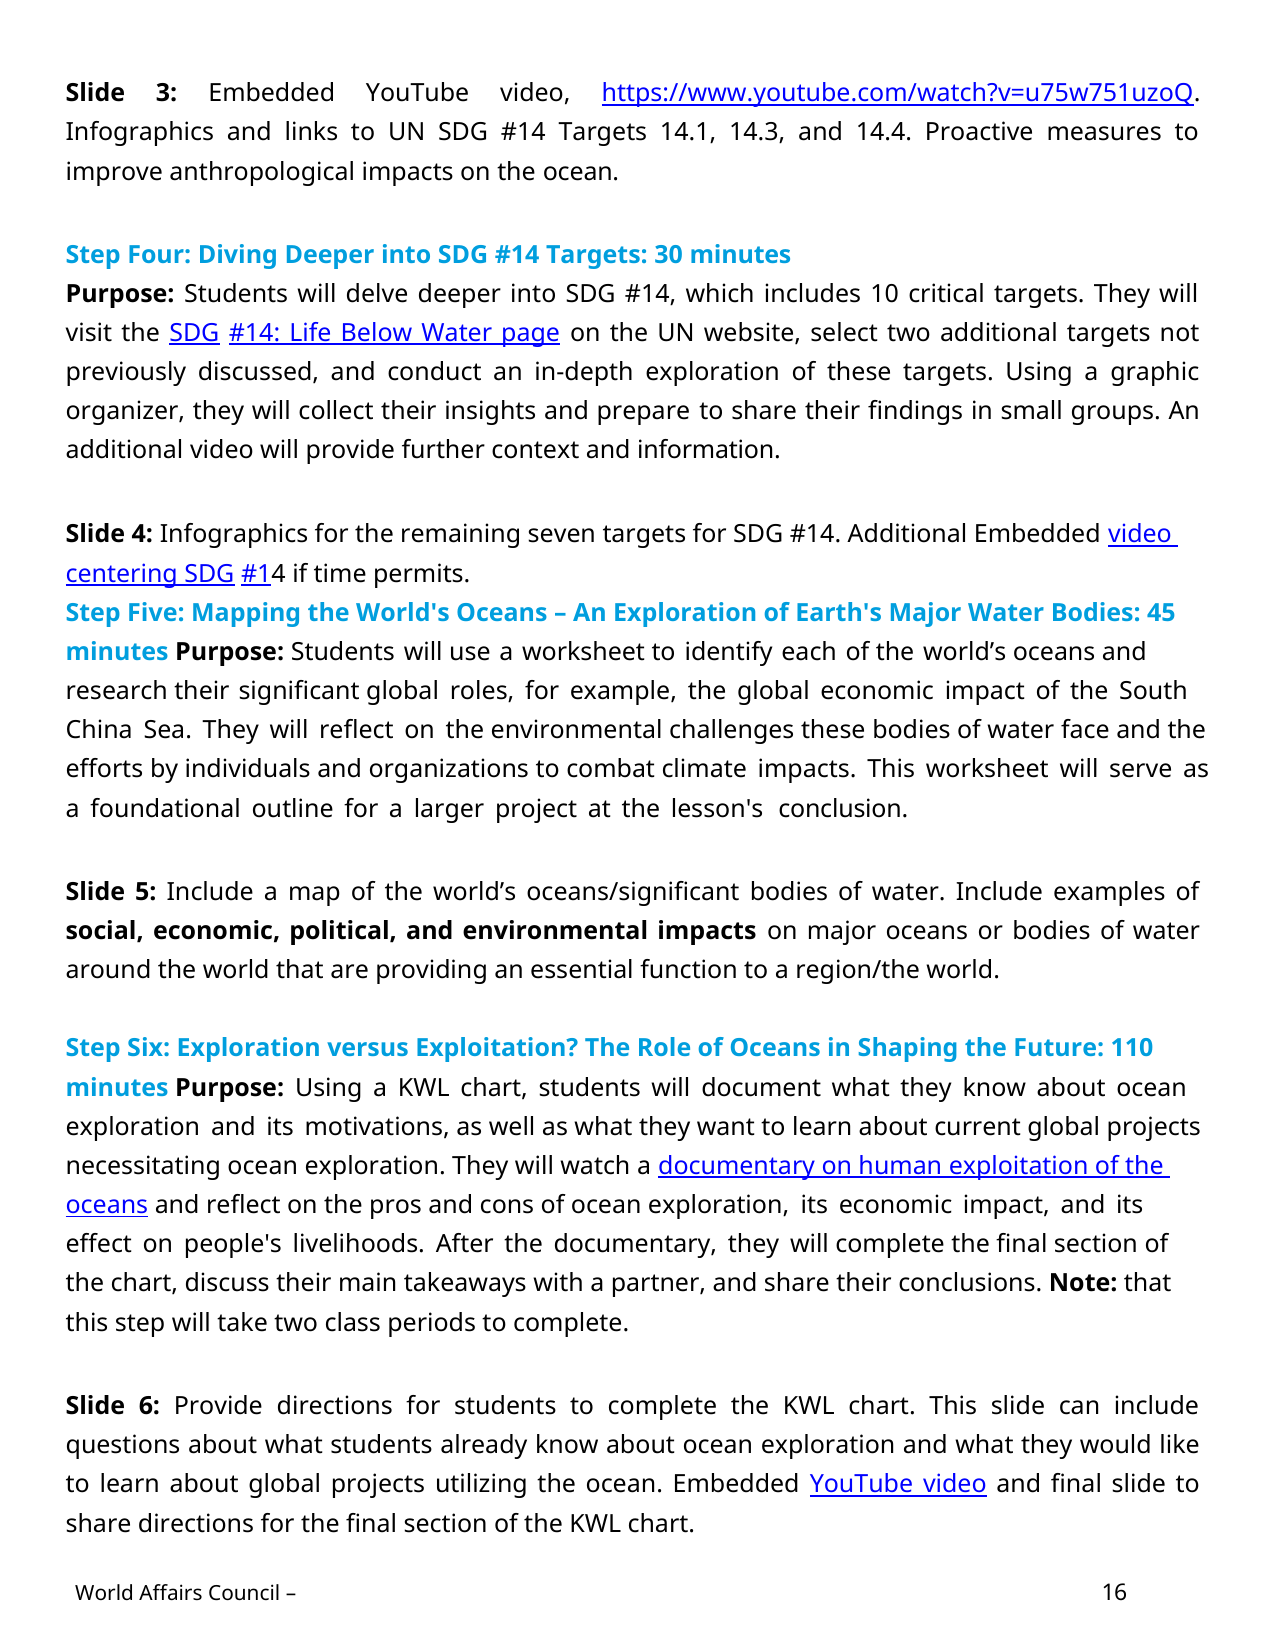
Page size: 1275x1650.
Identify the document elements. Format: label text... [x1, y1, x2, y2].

text Slide 4: Infographics for the remaining seven targets for SDG #14. Additional Embedded video centering SDG #14 if time permits. [65, 516, 1212, 589]
text Step Five: Mapping the World's Oceans – An Exploration of Earth's Major Water Bodies: 45 minutes Purpose: Students will use a worksheet to identify each of the world’s oceans and research their significant global roles, for example, the global economic impact of the South China Sea. They will reflect on the environmental challenges these bodies of water face and the efforts by individuals and organizations to combat climate impacts. This worksheet will serve as a foundational outline for a larger project at the lesson's conclusion. [65, 594, 1212, 824]
text Purpose: Students will delve deeper into SDG #14, which includes 10 critical targets. They will visit the SDG #14: Life Below Water page on the UN website, select two additional targets not previously discussed, and conduct an in-depth exploration of these targets. Using a graphic organizer, they will collect their insights and prepare to share their findings in small groups. An additional video will provide further context and information. [65, 276, 1200, 466]
text Slide 5: Include a map of the world’s oceans/significant bodies of water. Include examples of social, economic, political, and environmental impacts on major oceans or bodies of water around the world that are providing an essential function to a region/the world. [65, 874, 1200, 986]
subtitle Step Four: Diving Deeper into SDG #14 Targets: 30 minutes [65, 237, 1212, 271]
text Slide 6: Provide directions for students to complete the KWL chart. This slide can include questions about what students already know about ocean exploration and what they would like to learn about global projects utilizing the ocean. Embedded YouTube video and final slide to share directions for the final section of the KWL chart. [65, 1388, 1200, 1539]
text Step Six: Exploration versus Exploitation? The Role of Oceans in Shaping the Future: 110 minutes Purpose: Using a KWL chart, students will document what they know about ocean exploration and its motivations, as well as what they want to learn about current global projects necessitating ocean exploration. They will watch a documentary on human exploitation of the oceans and reflect on the pros and cons of ocean exploration, its economic impact, and its effect on people's livelihoods. After the documentary, they will complete the final section of the chart, discuss their main takeaways with a partner, and share their conclusions. Note: that this step will take two class periods to complete. [65, 1030, 1202, 1338]
text Slide 3: Embedded YouTube video, https://www.youtube.com/watch?v=u75w751uzoQ. Infographics and links to UN SDG #14 Targets 14.1, 14.3, and 14.4. Proactive measures to improve anthropological impacts on the ocean. [65, 75, 1200, 187]
